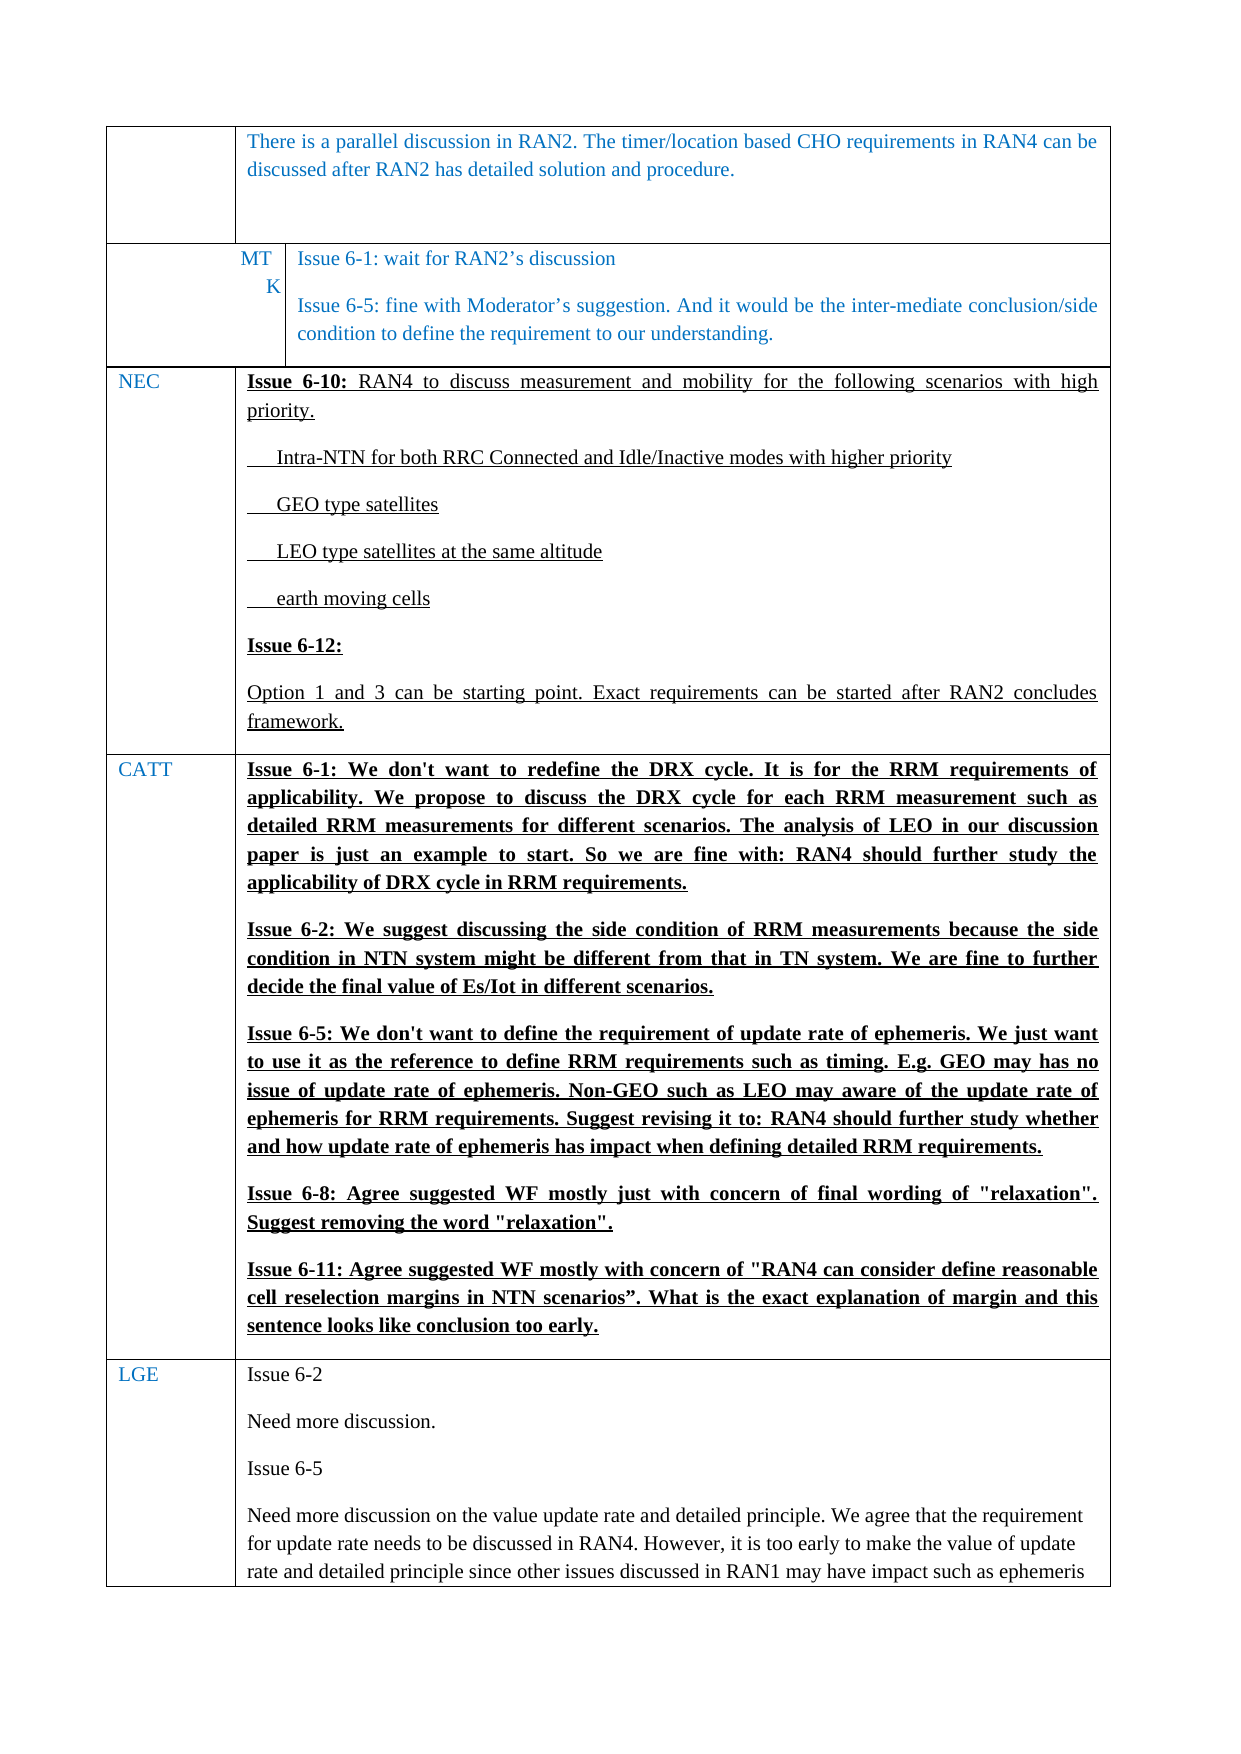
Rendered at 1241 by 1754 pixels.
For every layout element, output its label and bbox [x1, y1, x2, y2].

table_header [236, 368, 1110, 754]
table_header [107, 244, 285, 366]
table_cell [107, 127, 235, 243]
table_header [286, 244, 1110, 366]
table_cell [107, 755, 235, 1358]
table_header [107, 368, 235, 754]
table_cell [236, 755, 1110, 1358]
table_cell [107, 1360, 235, 1586]
table_cell [236, 127, 1110, 243]
table_cell [236, 1360, 1110, 1586]
